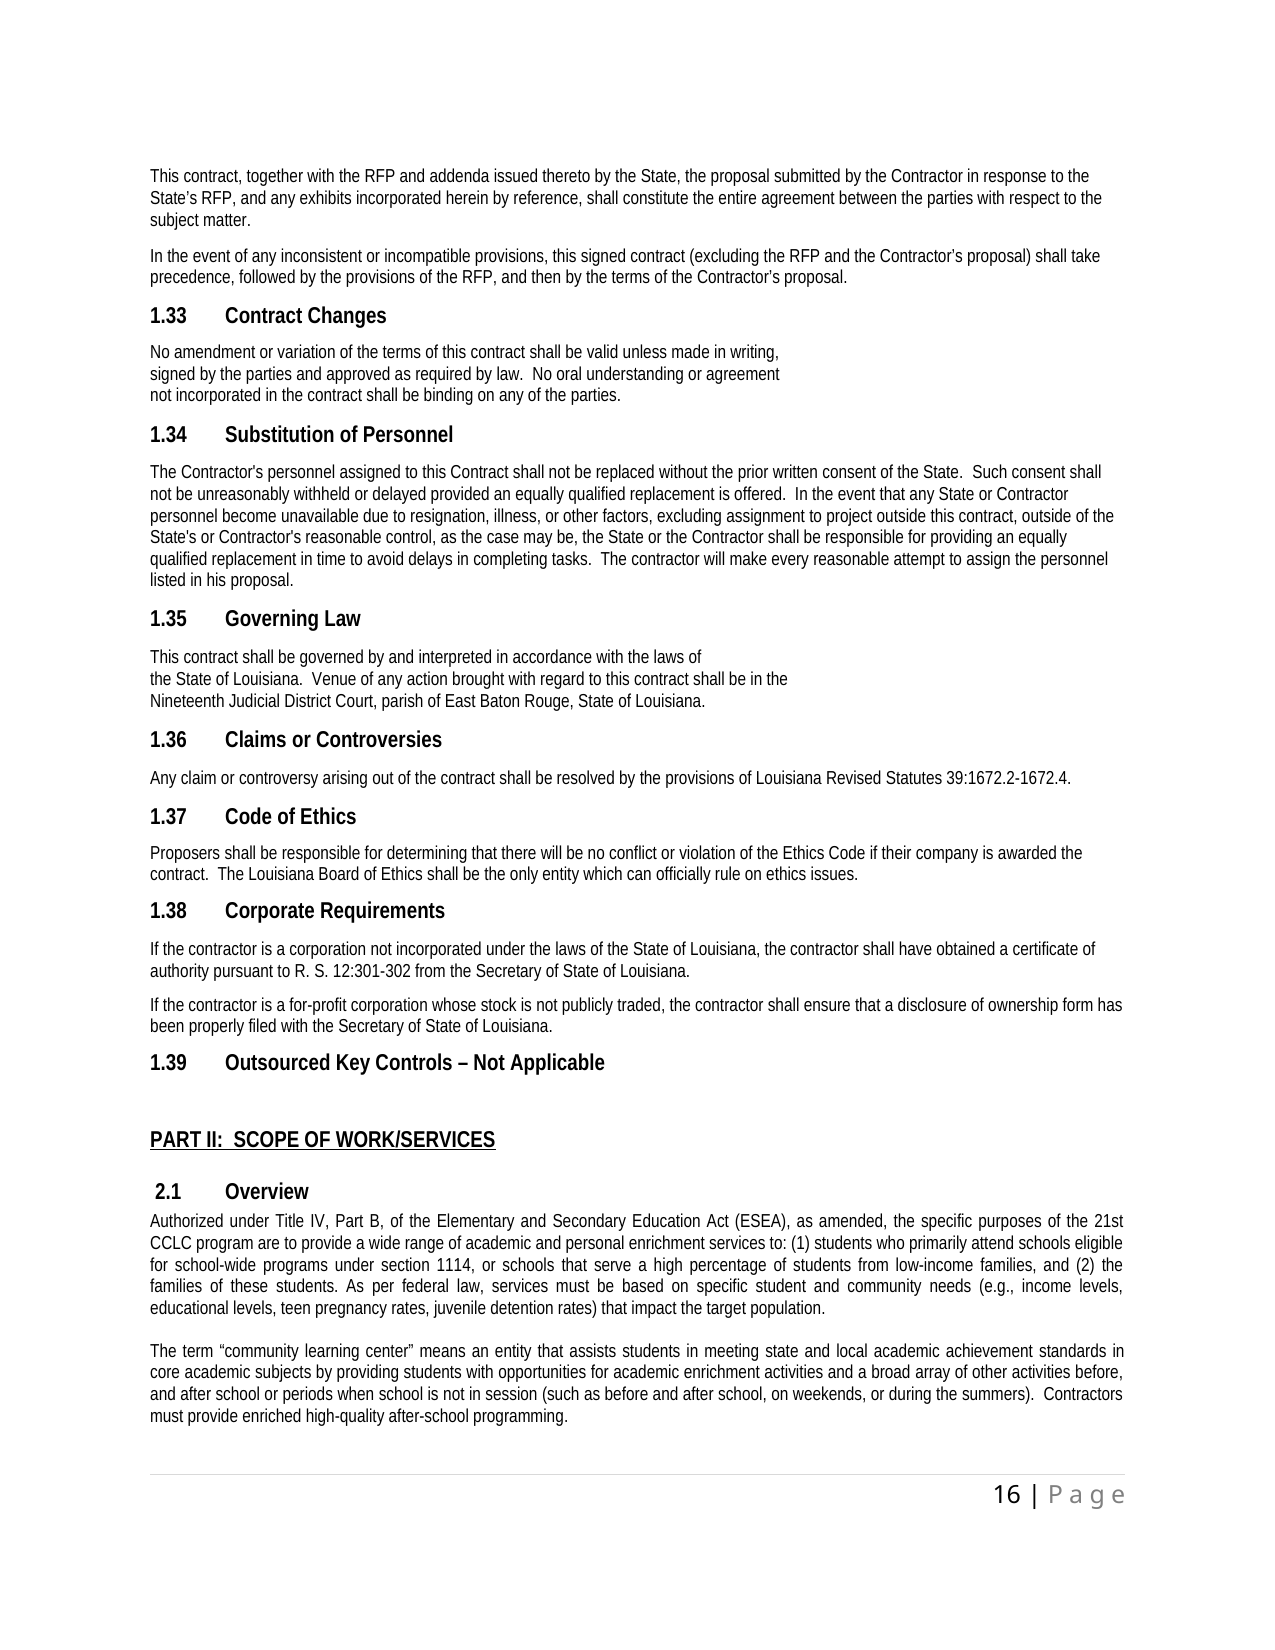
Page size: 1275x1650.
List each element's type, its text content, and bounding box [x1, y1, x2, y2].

text 1.34 Substitution of Personnel [150, 421, 1125, 447]
text No amendment or variation of the terms of this contract shall be valid unless made in writing, signed by the parties and approved as required by law. No oral understanding or agreement not incorporated in the contract shall be binding on any of the parties. [150, 341, 1125, 406]
subtitle 2.1 Overview [155, 1178, 1125, 1204]
text The Contractor's personnel assigned to this Contract shall not be replaced without the prior written consent of the State. Such consent shall not be unreasonably withheld or delayed provided an equally qualified replacement is offered. In the event that any State or Contractor personnel become unavailable due to resignation, illness, or other factors, excluding assignment to project outside this contract, outside of the State's or Contractor's reasonable control, as the case may be, the State or the Contractor shall be responsible for providing an equally qualified replacement in time to avoid delays in completing tasks. The contractor will make every reasonable attempt to assign the personnel listed in his proposal. [150, 461, 1125, 591]
text 1.37 Code of Ethics [150, 803, 1125, 829]
text 1.33 Contract Changes [150, 302, 1125, 329]
text If the contractor is a for-profit corporation whose stock is not publicly traded, the contractor shall ensure that a disclosure of ownership form has been properly filed with the Secretary of State of Louisiana. [150, 994, 1125, 1037]
text Proposers shall be responsible for determining that there will be no conflict or violation of the Ethics Code if their company is awarded the contract. The Louisiana Board of Ethics shall be the only entity which can officially rule on ethics issues. [150, 842, 1125, 885]
text Any claim or controversy arising out of the contract shall be resolved by the provisions of Louisiana Revised Statutes 39:1672.2-1672.4. [150, 767, 1125, 788]
text This contract shall be governed by and interpreted in accordance with the laws of the State of Louisiana. Venue of any action brought with regard to this contract shall be in the Nineteenth Judicial District Court, parish of East Baton Rouge, State of Louisiana. [150, 646, 1125, 711]
text 1.38 Corporate Requirements [150, 897, 1125, 923]
text In the event of any inconsistent or incompatible provisions, this signed contract (excluding the RFP and the Contractor’s proposal) shall take precedence, followed by the provisions of the RFP, and then by the terms of the Contractor’s proposal. [150, 245, 1125, 288]
text This contract, together with the RFP and addenda issued thereto by the State, the proposal submitted by the Contractor in response to the State’s RFP, and any exhibits incorporated herein by reference, shall constitute the entire agreement between the parties with respect to the subject matter. [150, 165, 1125, 230]
text The term “community learning center” means an entity that assists students in meeting state and local academic achievement standards in core academic subjects by providing students with opportunities for academic enrichment activities and a broad array of other activities before, and after school or periods when school is not in session (such as before and after school, on weekends, or during the summers). Contractors must provide enriched high-quality after-school programming. [150, 1340, 1125, 1426]
text Authorized under Title IV, Part B, of the Elementary and Secondary Education Act (ESEA), as amended, the specific purposes of the 21st CCLC program are to provide a wide range of academic and personal enrichment services to: (1) students who primarily attend schools eligible for school-wide programs under section 1114, or schools that serve a high percentage of students from low-income families, and (2) the families of these students. As per federal law, services must be based on specific student and community needs (e.g., income levels, educational levels, teen pregnancy rates, juvenile detention rates) that impact the target population. [150, 1210, 1125, 1318]
text 1.39 Outsourced Key Controls – Not Applicable [150, 1049, 1125, 1076]
text PART II: SCOPE OF WORK/SERVICES [150, 1126, 1125, 1153]
text If the contractor is a corporation not incorporated under the laws of the State of Louisiana, the contractor shall have obtained a certificate of authority pursuant to R. S. 12:301-302 from the Secretary of State of Louisiana. [150, 938, 1125, 981]
text 1.36 Claims or Controversies [150, 726, 1125, 752]
text 1.35 Governing Law [150, 605, 1125, 632]
